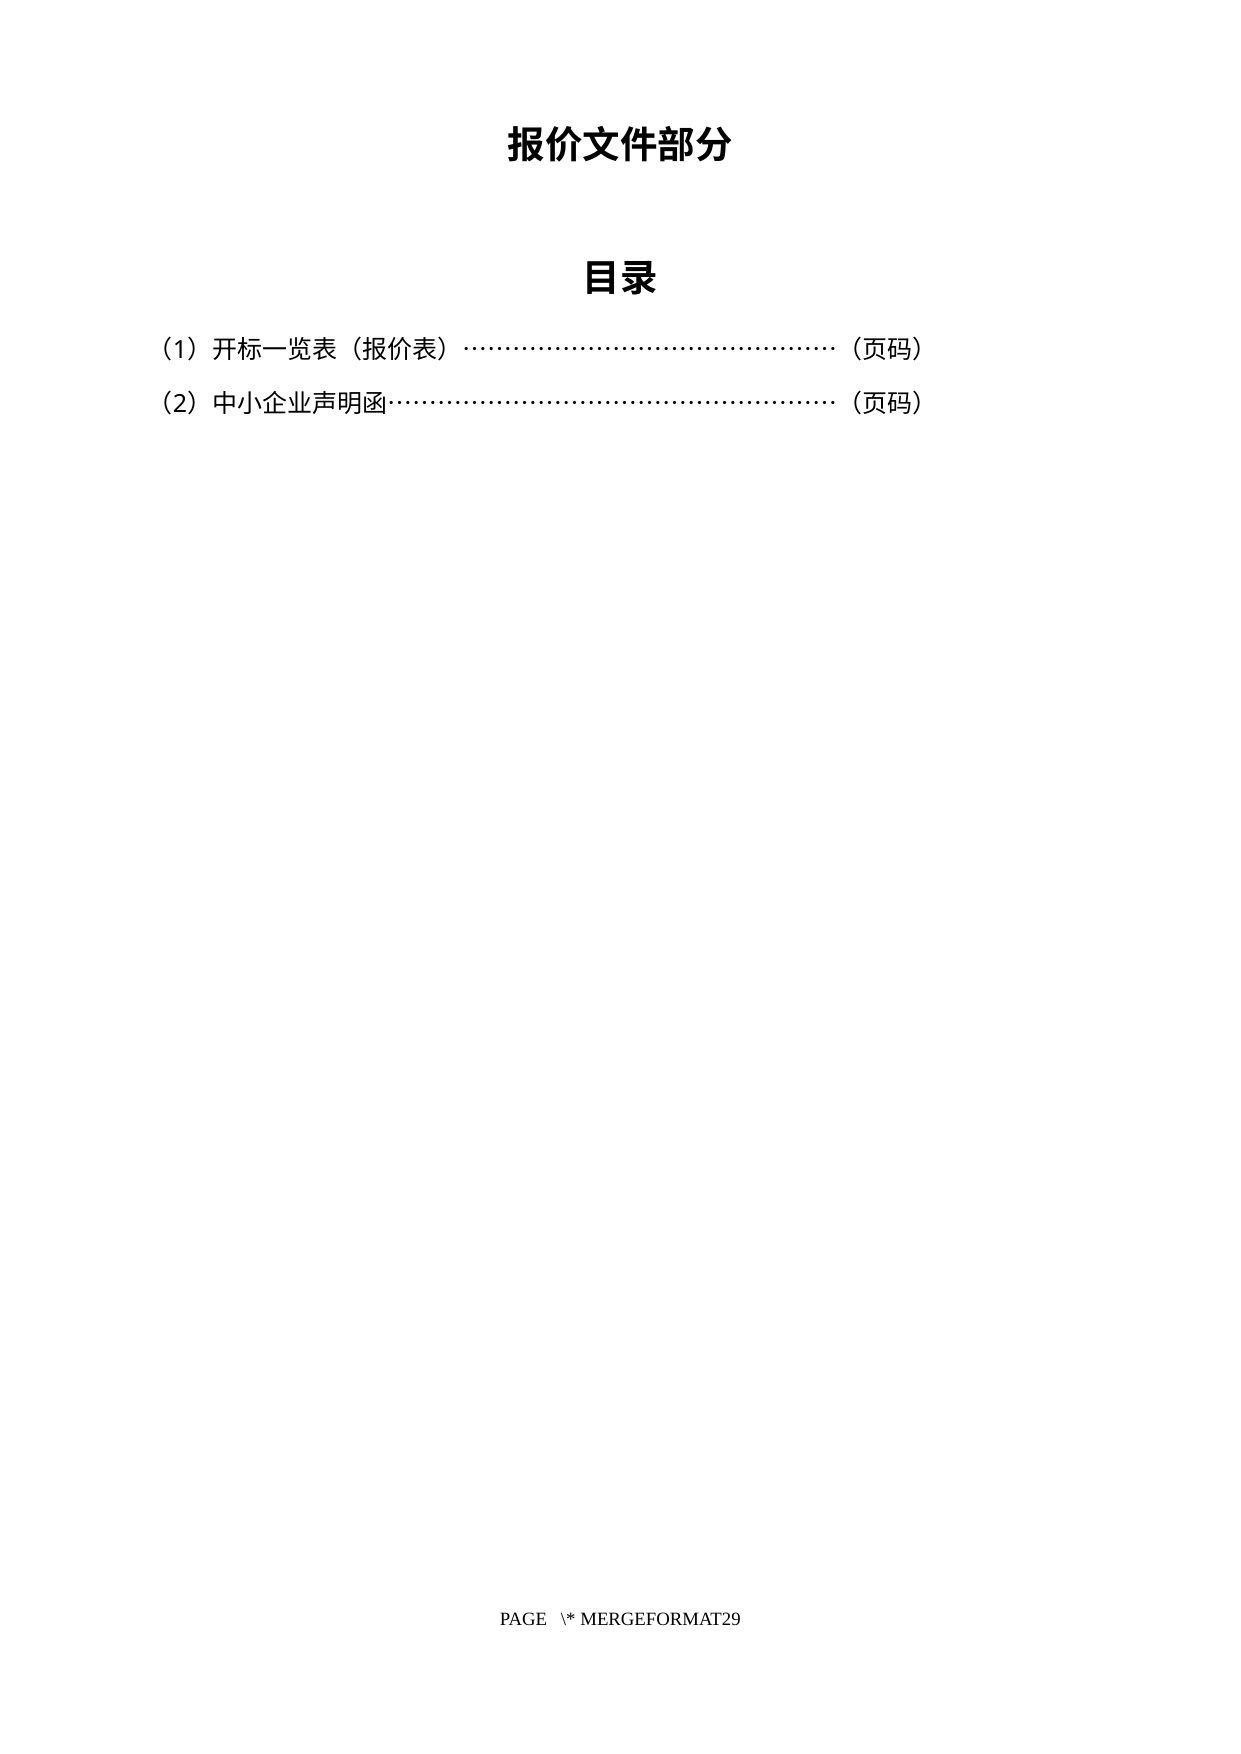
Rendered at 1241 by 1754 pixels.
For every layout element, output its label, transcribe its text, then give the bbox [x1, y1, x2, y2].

text 目录 [148, 248, 1092, 302]
text （1）开标一览表（报价表）………………………………………（页码） [148, 329, 1092, 365]
text （2）中小企业声明函………………………………………………（页码） [148, 383, 1092, 420]
text 报价文件部分 [148, 115, 1092, 169]
